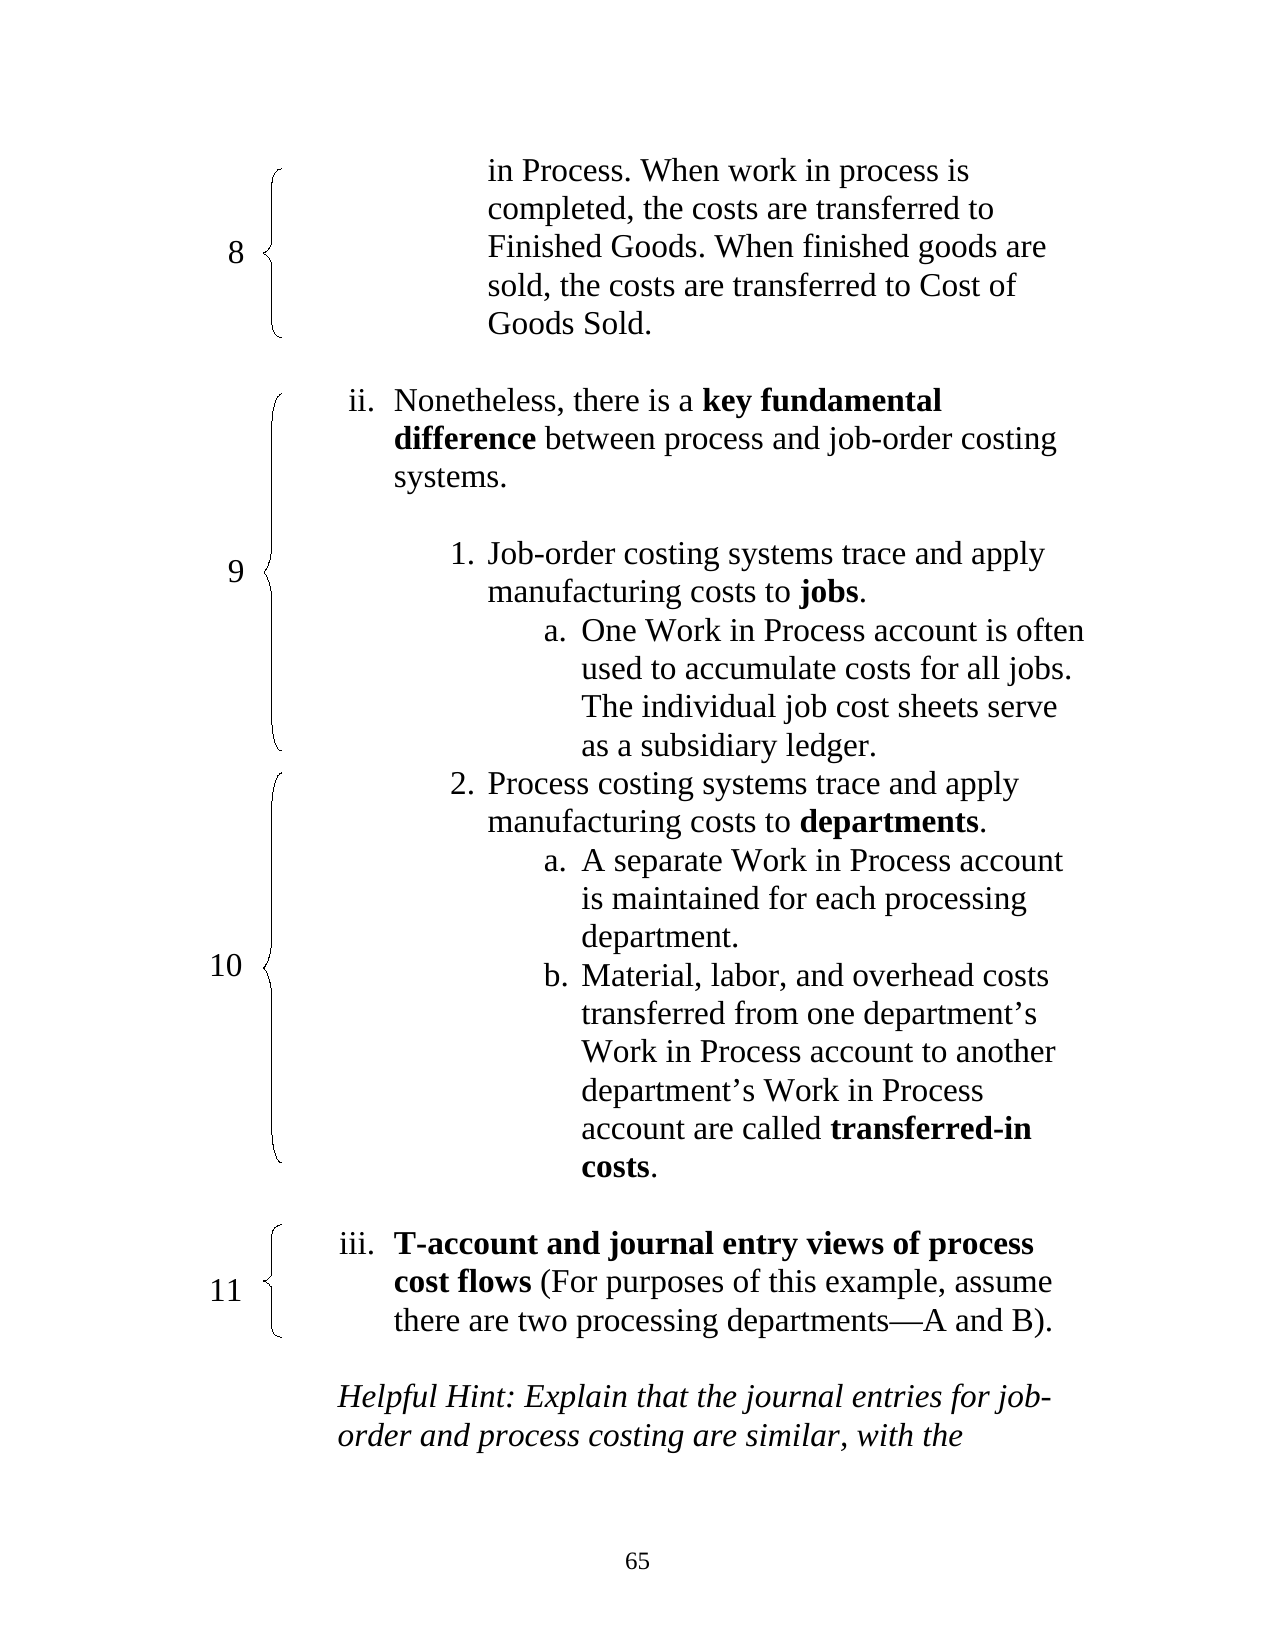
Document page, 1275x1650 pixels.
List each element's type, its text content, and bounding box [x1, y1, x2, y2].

list Job-order costing systems trace and apply manufacturing costs to jobs. [450, 533, 1087, 610]
list Nonetheless, there is a key fundamental difference between process and job-order costing systems. [375, 380, 1087, 495]
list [450, 150, 1087, 342]
list T-account and journal entry views of process cost flows (For purposes of this example, assume there are two processing departments—A and B). [375, 1223, 1087, 1338]
list A separate Work in Process account is maintained for each processing department. [544, 840, 1087, 955]
list Process costing systems trace and apply manufacturing costs to departments. [450, 763, 1087, 840]
list One Work in Process account is often used to accumulate costs for all jobs. The individual job cost sheets serve as a subsidiary ledger. [544, 610, 1087, 763]
list Material, labor, and overhead costs transferred from one department’s Work in Process account to another department’s Work in Process account are called transferred-in costs. [544, 955, 1087, 1185]
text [337, 1377, 1087, 1453]
